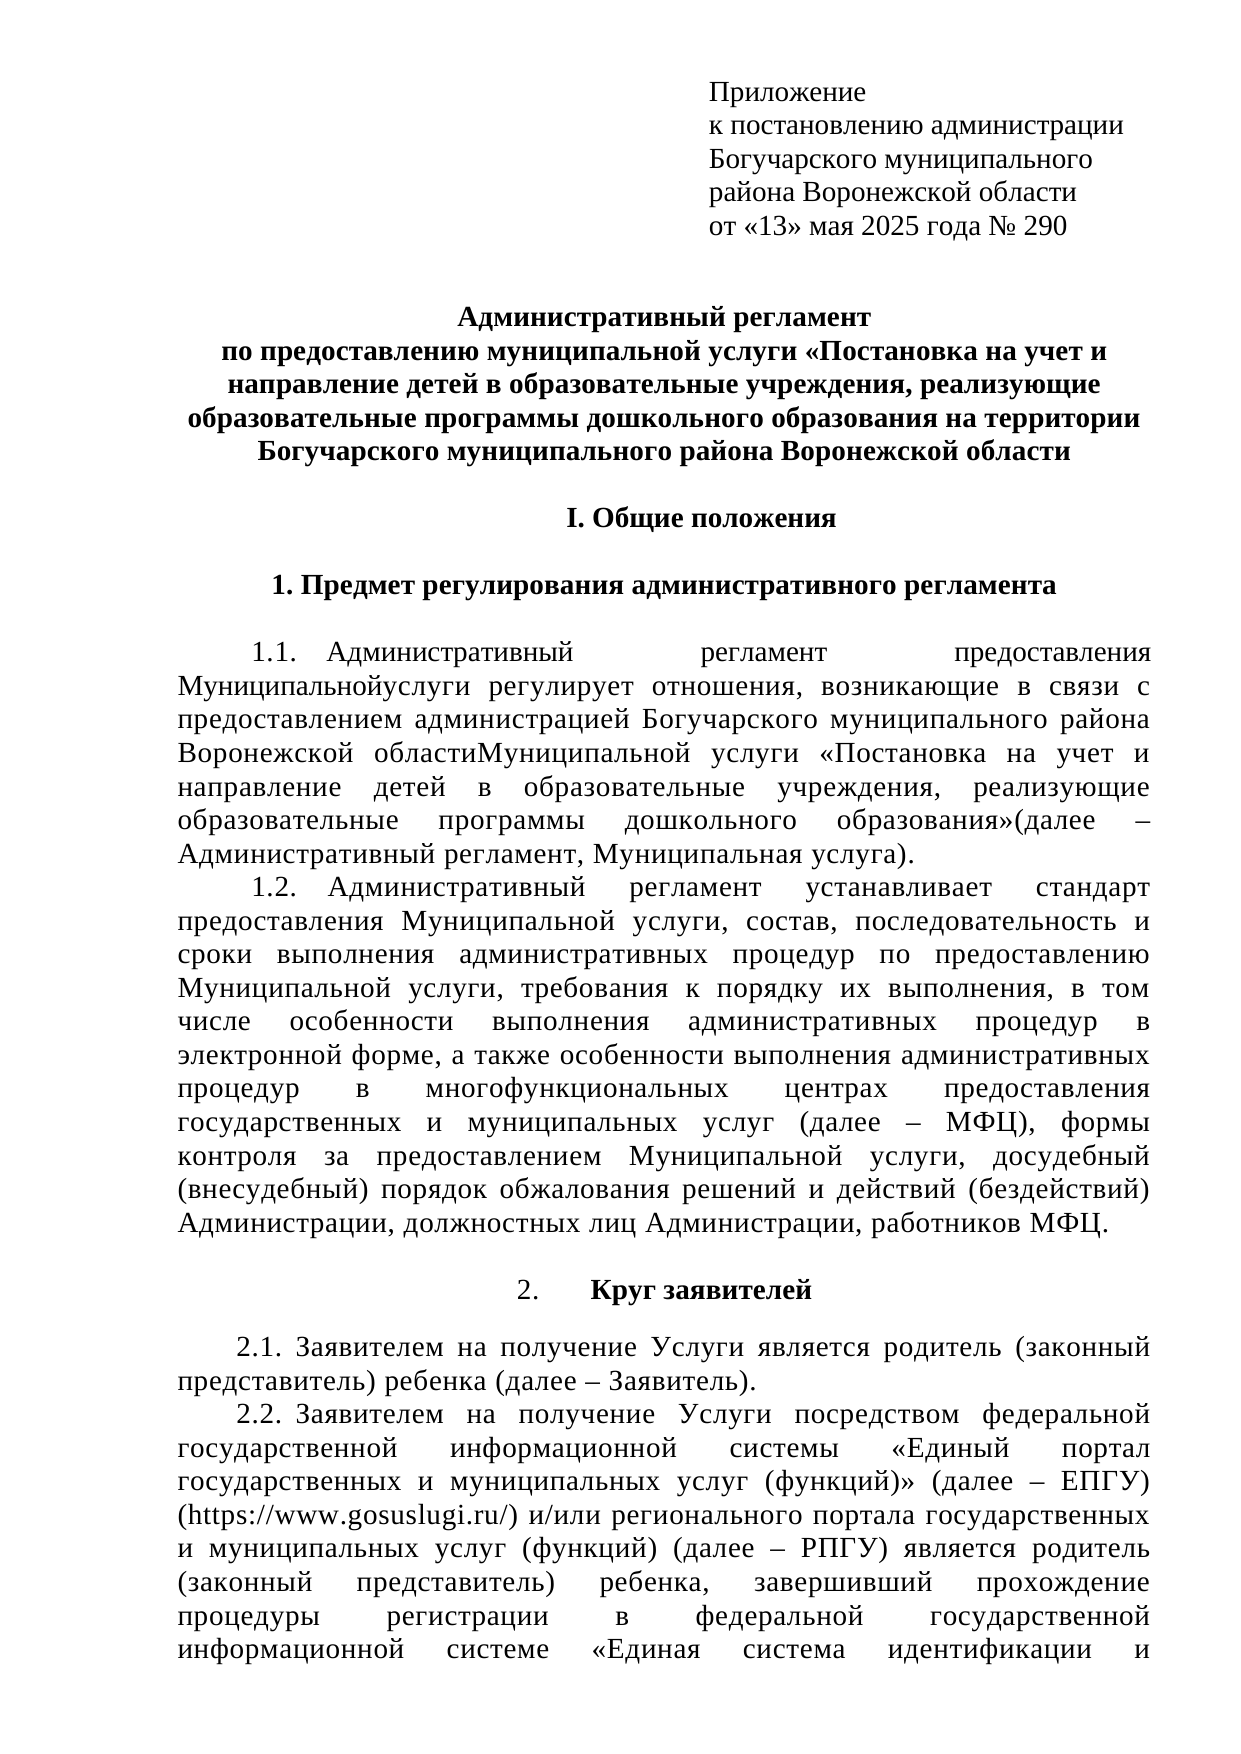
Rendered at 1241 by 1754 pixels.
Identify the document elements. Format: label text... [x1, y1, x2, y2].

text по предоставлению муниципальной услуги «Постановка на учет и направление детей в образовательные учреждения, реализующие образовательные программы дошкольного образования на территории Богучарского муниципального района Воронежской области [177, 333, 1152, 467]
text Богучарского муниципального района Воронежской области [709, 141, 1152, 208]
list Административный регламент устанавливает стандарт предоставления Муниципальной услуги, состав, последовательность и сроки выполнения административных процедур по предоставлению Муниципальной услуги, требования к порядку их выполнения, в том числе особенности выполнения административных процедур в электронной форме, а также особенности выполнения административных процедур в многофункциональных центрах предоставления государственных и муниципальных услуг (далее – МФЦ), формы контроля за предоставлением Муниципальной услуги, досудебный (внесудебный) порядок обжалования решений и действий (бездействий) Администрации, должностных лиц Администрации, работников МФЦ. [177, 869, 1152, 1238]
text I. Общие положения [177, 500, 1152, 534]
list Заявителем на получение Услуги является родитель (законный представитель) ребенка (далее – Заявитель). [177, 1329, 1152, 1396]
list Административный регламент предоставления Муниципальнойуслуги регулирует отношения, возникающие в связи с предоставлением администрацией Богучарского муниципального района Воронежской областиМуниципальной услуги «Постановка на учет и направление детей в образовательные учреждения, реализующие образовательные программы дошкольного образования»(далее – Административный регламент, Муниципальная услуга). [177, 634, 1152, 869]
text от «13» мая 2025 года № 290 [709, 208, 1152, 242]
text к постановлению администрации [709, 107, 1152, 141]
text 1. Предмет регулирования административного регламента [177, 567, 1152, 601]
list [177, 1396, 1152, 1665]
text Приложение [709, 74, 1152, 107]
text Административный регламент [177, 299, 1152, 333]
list Круг заявителей [177, 1272, 1152, 1305]
